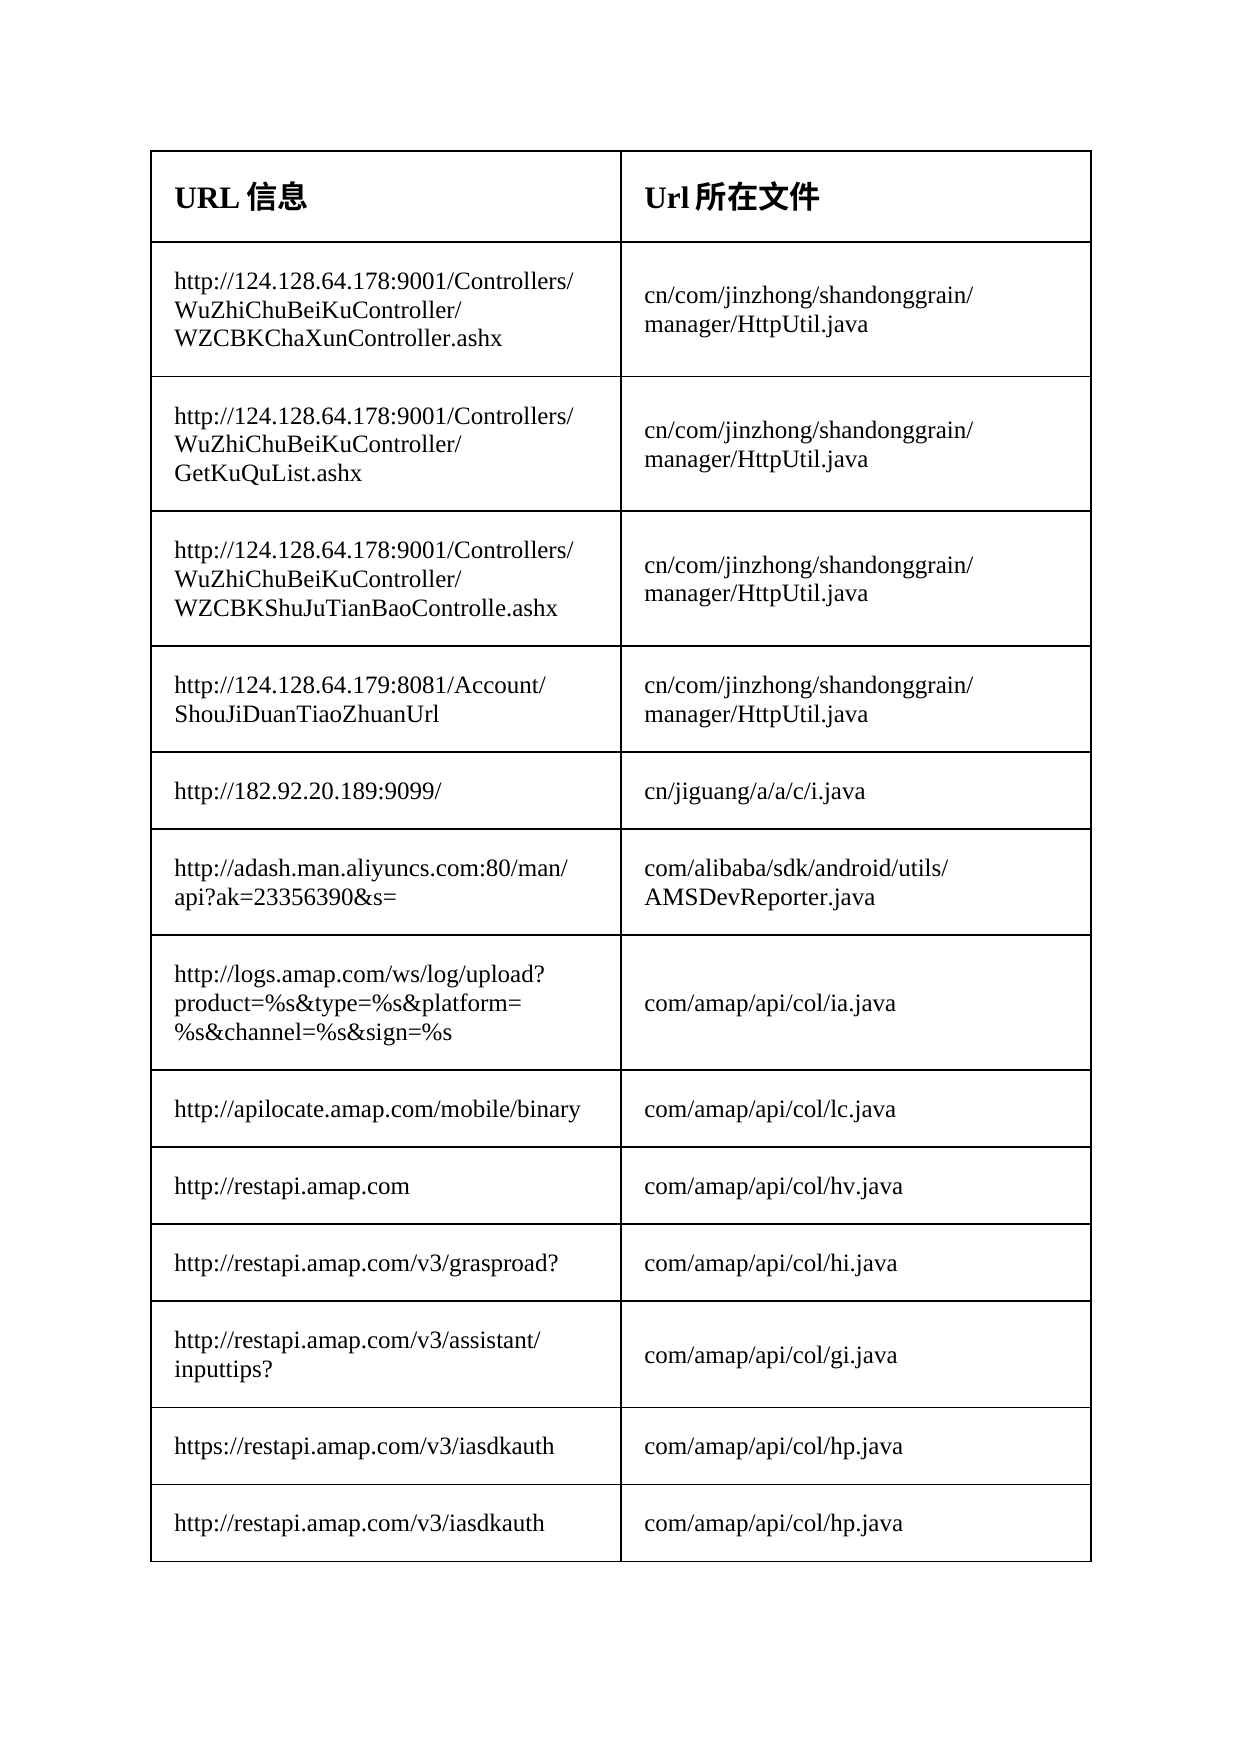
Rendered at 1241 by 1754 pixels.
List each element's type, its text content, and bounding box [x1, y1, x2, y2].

table_cell http://restapi.amap.com/v3/assistant/inputtips? [152, 1302, 620, 1406]
table_cell https://restapi.amap.com/v3/iasdkauth [152, 1408, 620, 1483]
table_cell http://124.128.64.179:8081/Account/ShouJiDuanTiaoZhuanUrl [152, 647, 620, 751]
table_cell http://apilocate.amap.com/mobile/binary [152, 1071, 620, 1146]
table_cell com/amap/api/col/hp.java [622, 1485, 1090, 1561]
table_cell http://restapi.amap.com/v3/iasdkauth [152, 1485, 620, 1561]
table_cell cn/com/jinzhong/shandonggrain/manager/HttpUtil.java [622, 647, 1090, 751]
table_cell com/amap/api/col/gi.java [622, 1302, 1090, 1406]
table_cell com/amap/api/col/hp.java [622, 1408, 1090, 1483]
table_cell com/alibaba/sdk/android/utils/AMSDevReporter.java [622, 830, 1090, 934]
table_cell http://logs.amap.com/ws/log/upload?product=%s&type=%s&platform=%s&channel=%s&sign=%s [152, 936, 620, 1069]
table_cell http://124.128.64.178:9001/Controllers/WuZhiChuBeiKuController/WZCBKChaXunController.ashx [152, 243, 620, 376]
table_cell cn/com/jinzhong/shandonggrain/manager/HttpUtil.java [622, 512, 1090, 645]
table_cell com/amap/api/col/lc.java [622, 1071, 1090, 1146]
table_cell http://182.92.20.189:9099/ [152, 753, 620, 828]
table_cell cn/jiguang/a/a/c/i.java [622, 753, 1090, 828]
table_header Url所在文件 [622, 152, 1090, 241]
table_cell com/amap/api/col/hi.java [622, 1225, 1090, 1300]
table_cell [622, 243, 1090, 376]
table_cell http://124.128.64.178:9001/Controllers/WuZhiChuBeiKuController/WZCBKShuJuTianBaoControlle.ashx [152, 512, 620, 645]
table_cell com/amap/api/col/ia.java [622, 936, 1090, 1069]
table_cell http://124.128.64.178:9001/Controllers/WuZhiChuBeiKuController/GetKuQuList.ashx [152, 377, 620, 510]
table_cell com/amap/api/col/hv.java [622, 1148, 1090, 1223]
table_cell cn/com/jinzhong/shandonggrain/manager/HttpUtil.java [622, 377, 1090, 510]
table_cell http://restapi.amap.com [152, 1148, 620, 1223]
table_cell http://restapi.amap.com/v3/grasproad? [152, 1225, 620, 1300]
table_cell http://adash.man.aliyuncs.com:80/man/api?ak=23356390&s= [152, 830, 620, 934]
table_header URL信息 [152, 152, 620, 241]
